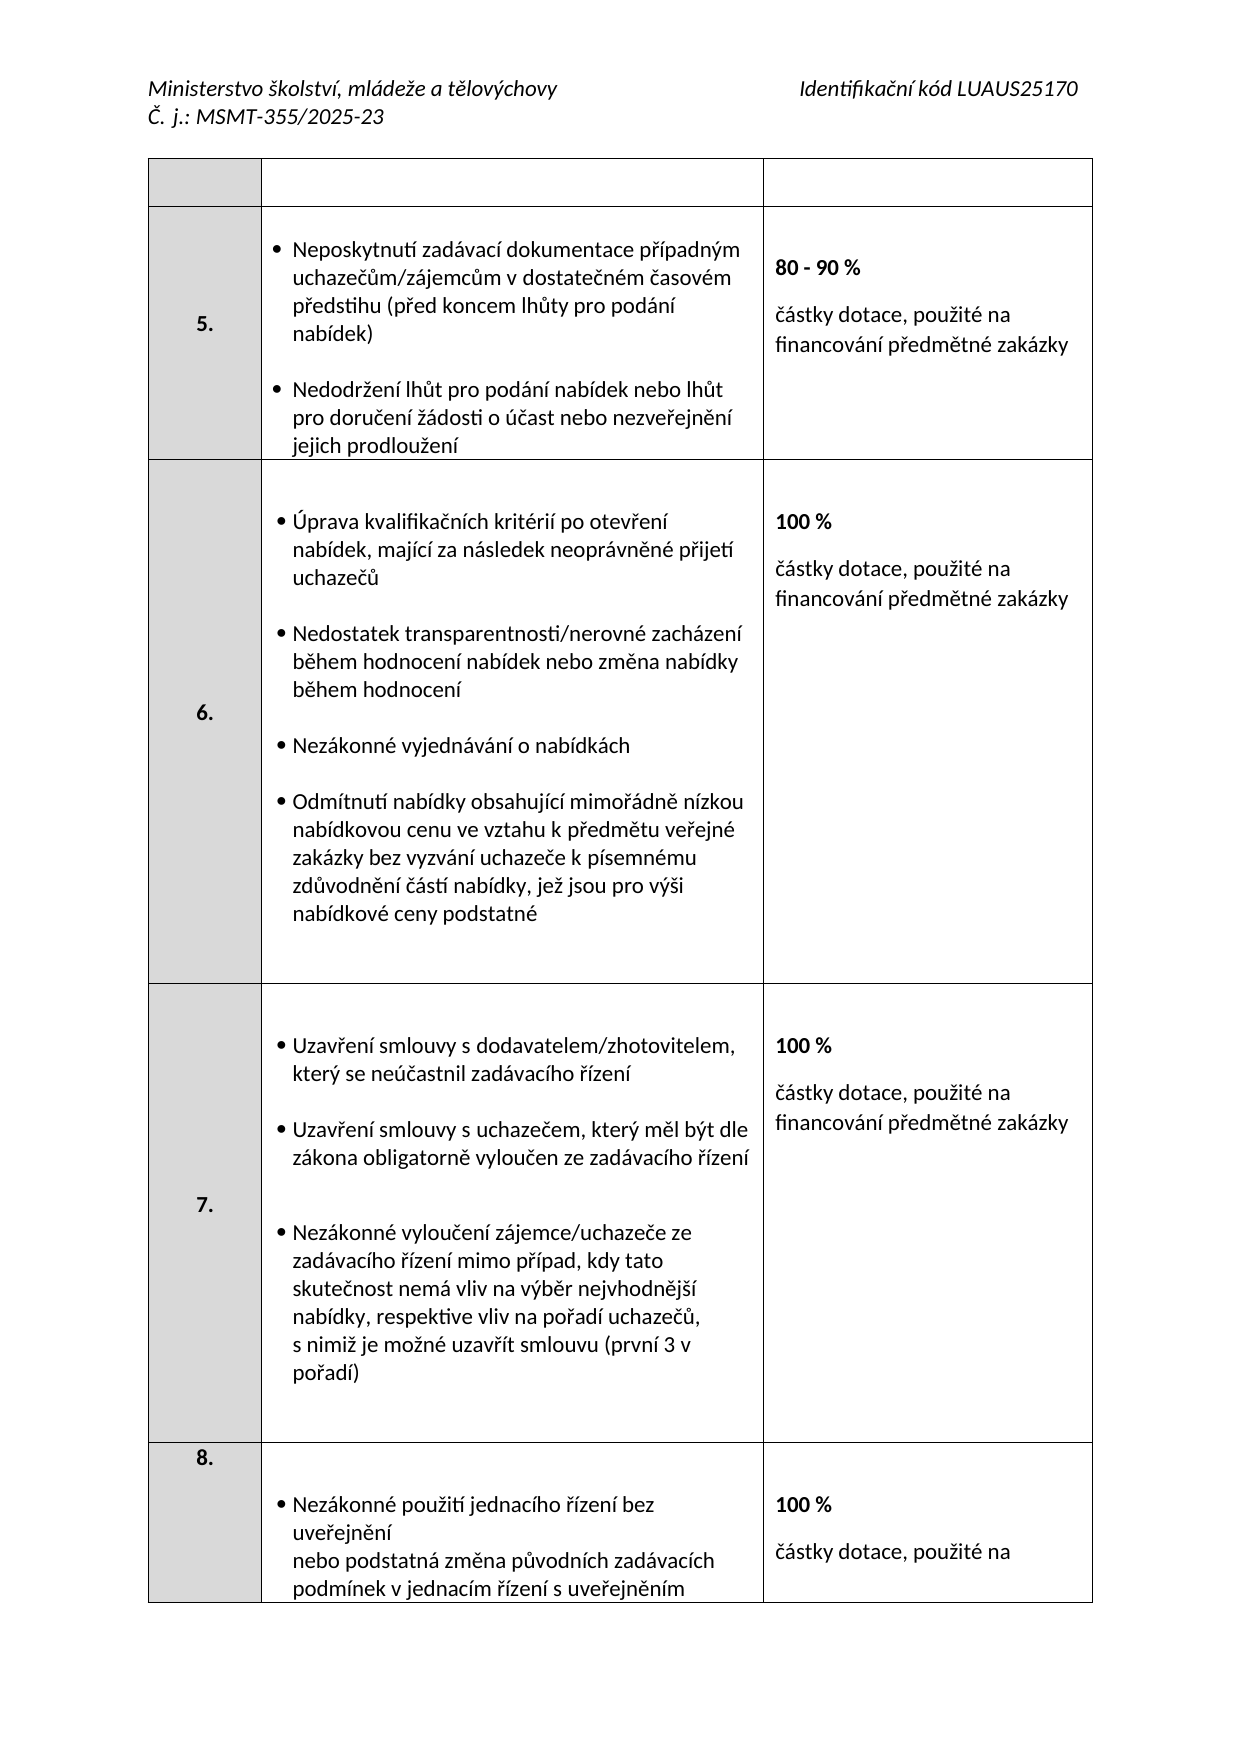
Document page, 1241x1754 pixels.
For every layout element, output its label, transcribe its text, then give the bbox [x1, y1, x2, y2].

table_cell 8. [149, 1443, 261, 1602]
table_cell 7. [149, 984, 261, 1442]
table_cell 100 % částky dotace, použité na financování předmětné zakázky [764, 460, 1092, 983]
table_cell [262, 1443, 763, 1602]
table_cell 5. [149, 207, 261, 459]
table_cell 6. [149, 460, 261, 983]
table_cell Úprava kvalifikačních kritérií po otevření nabídek, mající za následek neoprávněné přijetí uchazečů Nedostatek transparentnosti/nerovné zacházení během hodnocení nabídek nebo změna nabídky během hodnocení Nezákonné vyjednávání o nabídkách Odmítnutí nabídky obsahující mimořádně nízkou nabídkovou cenu ve vztahu k předmětu veřejné zakázky bez vyzvání uchazeče k písemnému zdůvodnění částí nabídky, jež jsou pro výši nabídkové ceny podstatné [262, 460, 763, 983]
table_cell 100 % částky dotace, použité na financování předmětné zakázky [764, 984, 1092, 1442]
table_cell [262, 159, 763, 206]
table_cell 80 - 90 % částky dotace, použité na financování předmětné zakázky [764, 207, 1092, 459]
table_cell 4. [149, 159, 261, 206]
table_cell Neposkytnutí zadávací dokumentace případným uchazečům/zájemcům v dostatečném časovém předstihu (před koncem lhůty pro podání nabídek) Nedodržení lhůt pro podání nabídek nebo lhůt pro doručení žádosti o účast nebo nezveřejnění jejich prodloužení [262, 207, 763, 459]
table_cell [764, 159, 1092, 206]
table_cell Uzavření smlouvy s dodavatelem/zhotovitelem, který se neúčastnil zadávacího řízení Uzavření smlouvy s uchazečem, který měl být dle zákona obligatorně vyloučen ze zadávacího řízení Nezákonné vyloučení zájemce/uchazeče ze zadávacího řízení mimo případ, kdy tato skutečnost nemá vliv na výběr nejvhodnější nabídky, respektive vliv na pořadí uchazečů, s nimiž je možné uzavřít smlouvu (první 3 v pořadí) [262, 984, 763, 1442]
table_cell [764, 1443, 1092, 1602]
